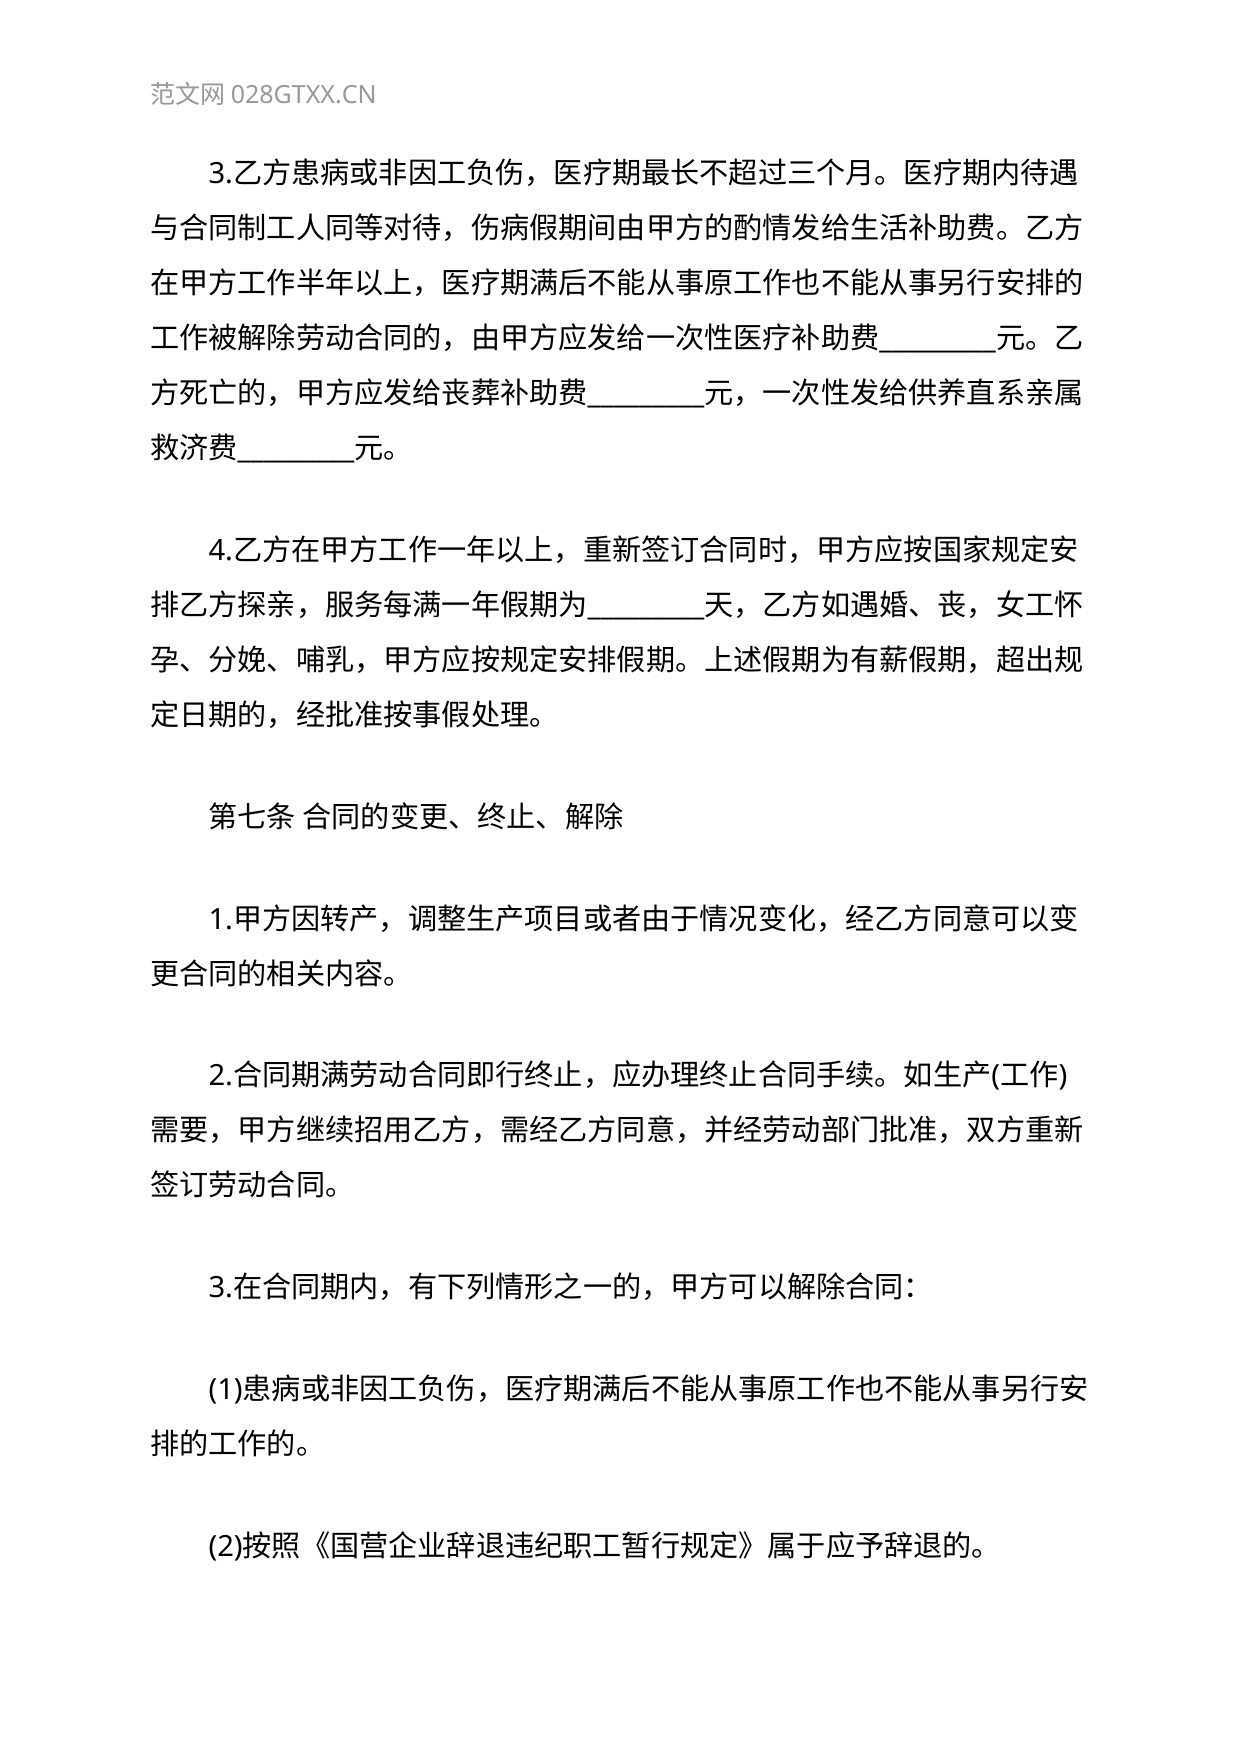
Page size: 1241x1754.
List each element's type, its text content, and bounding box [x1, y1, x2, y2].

text (2)按照《国营企业辞退违纪职工暂行规定》属于应予辞退的。 [150, 1522, 1090, 1565]
text 2.合同期满劳动合同即行终止，应办理终止合同手续。如生产(工作)需要，甲方继续招用乙方，需经乙方同意，并经劳动部门批准，双方重新签订劳动合同。 [150, 1052, 1090, 1204]
text 4.乙方在甲方工作一年以上，重新签订合同时，甲方应按国家规定安排乙方探亲，服务每满一年假期为_________天，乙方如遇婚、丧，女工怀孕、分娩、哺乳，甲方应按规定安排假期。上述假期为有薪假期，超出规定日期的，经批准按事假处理。 [150, 527, 1090, 734]
text 第七条 合同的变更、终止、解除 [150, 793, 1090, 836]
text (1)患病或非因工负伤，医疗期满后不能从事原工作也不能从事另行安排的工作的。 [150, 1366, 1090, 1463]
text 3.乙方患病或非因工负伤，医疗期最长不超过三个月。医疗期内待遇与合同制工人同等对待，伤病假期间由甲方的酌情发给生活补助费。乙方在甲方工作半年以上，医疗期满后不能从事原工作也不能从事另行安排的工作被解除劳动合同的，由甲方应发给一次性医疗补助费_________元。乙方死亡的，甲方应发给丧葬补助费_________元，一次性发给供养直系亲属救济费_________元。 [150, 150, 1090, 467]
text 1.甲方因转产，调整生产项目或者由于情况变化，经乙方同意可以变更合同的相关内容。 [150, 895, 1090, 992]
text 3.在合同期内，有下列情形之一的，甲方可以解除合同： [150, 1264, 1090, 1306]
